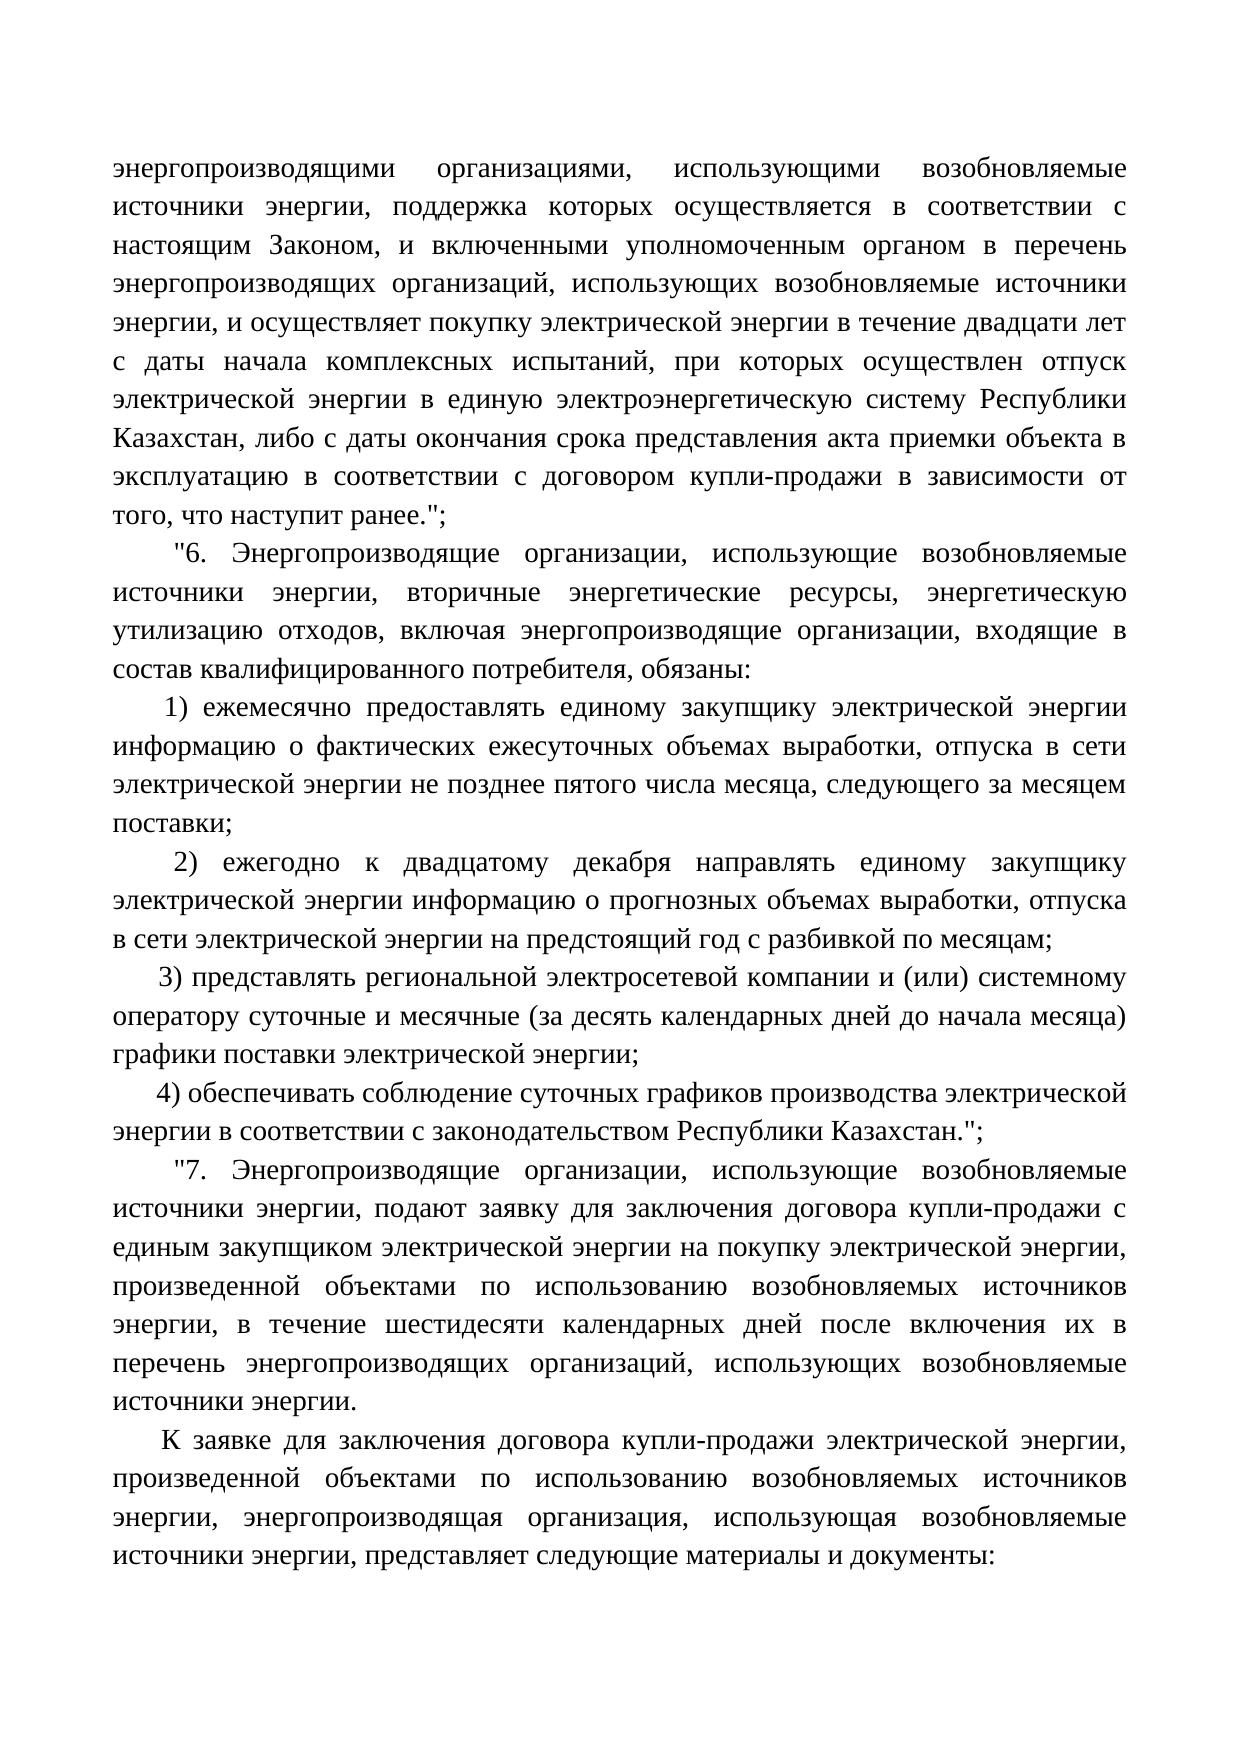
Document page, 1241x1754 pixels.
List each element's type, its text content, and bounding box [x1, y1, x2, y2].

text "6. Энергопроизводящие организации, использующие возобновляемые источники энергии, вторичные энергетические ресурсы, энергетическую утилизацию отходов, включая энергопроизводящие организации, входящие в состав квалифицированного потребителя, обязаны: [112, 535, 1128, 684]
text 2) ежегодно к двадцатому декабря направлять единому закупщику электрической энергии информацию о прогнозных объемах выработки, отпуска в сети электрической энергии на предстоящий год с разбивкой по месяцам; [112, 844, 1128, 954]
text 1) ежемесячно предоставлять единому закупщику электрической энергии информацию о фактических ежесуточных объемах выработки, отпуска в сети электрической энергии не позднее пятого числа месяца, следующего за месяцем поставки; [112, 689, 1128, 839]
text К заявке для заключения договора купли-продажи электрической энергии, произведенной объектами по использованию возобновляемых источников энергии, энергопроизводящая организация, использующая возобновляемые источники энергии, представляет следующие материалы и документы: [112, 1422, 1128, 1571]
text "7. Энергопроизводящие организации, использующие возобновляемые источники энергии, подают заявку для заключения договора купли-продажи с единым закупщиком электрической энергии на покупку электрической энергии, произведенной объектами по использованию возобновляемых источников энергии, в течение шестидесяти календарных дней после включения их в перечень энергопроизводящих организаций, использующих возобновляемые источники энергии. [112, 1152, 1128, 1417]
text 3) представлять региональной электросетевой компании и (или) системному оператору суточные и месячные (за десять календарных дней до начала месяца) графики поставки электрической энергии; [112, 959, 1128, 1070]
text 4) обеспечивать соблюдение суточных графиков производства электрической энергии в соответствии с законодательством Республики Казахстан."; [112, 1075, 1128, 1147]
